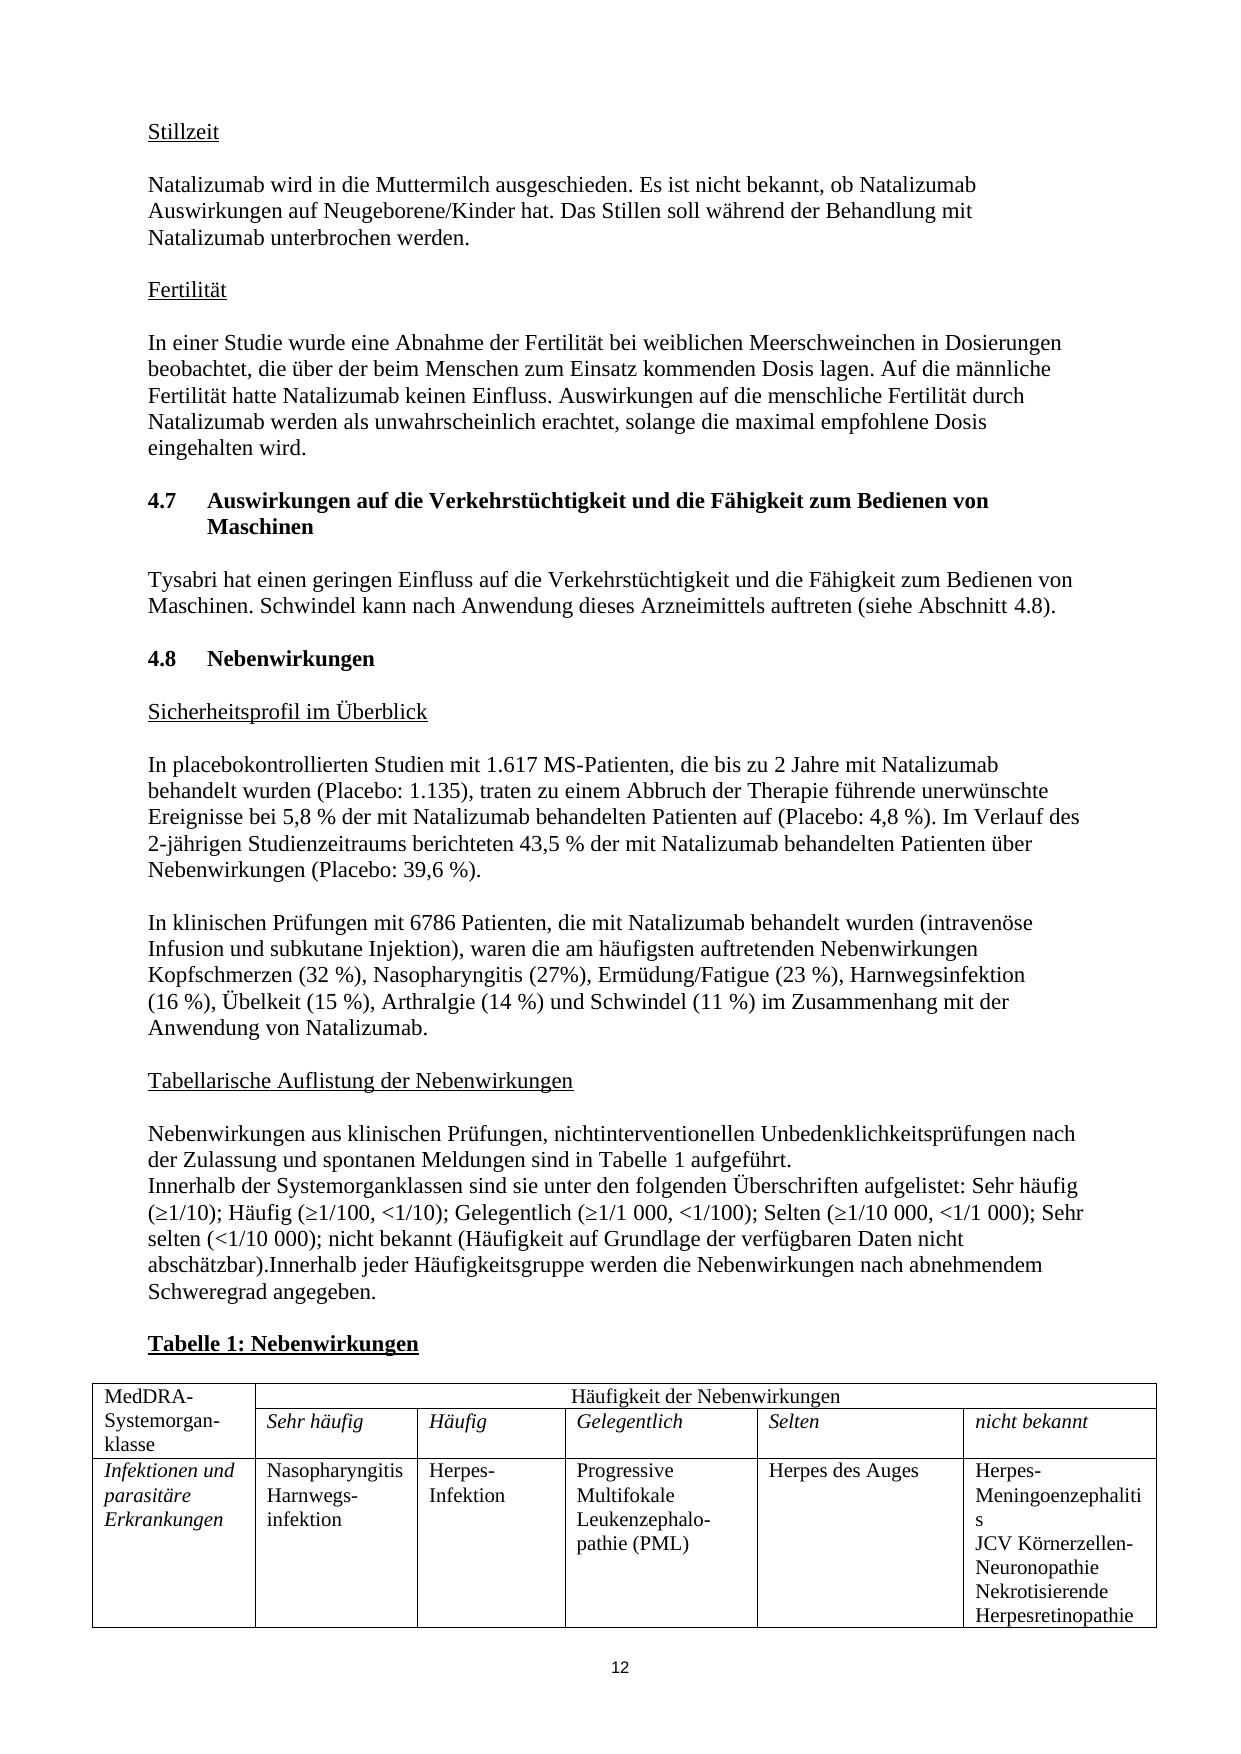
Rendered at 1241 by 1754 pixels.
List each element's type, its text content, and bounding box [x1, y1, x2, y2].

text 4.7 Auswirkungen auf die Verkehrstüchtigkeit und die Fähigkeit zum Bedienen von Maschinen [148, 487, 1092, 540]
table_cell Progressive Multifokale Leukenzephalo-pathie (PML) [566, 1459, 757, 1627]
text Nebenwirkungen aus klinischen Prüfungen, nichtinterventionellen Unbedenklichkeitsprüfungen nach der Zulassung und spontanen Meldungen sind in Tabelle 1 aufgeführt. [148, 1119, 1092, 1172]
text In placebokontrollierten Studien mit 1.617 MS-Patienten, die bis zu 2 Jahre mit Natalizumab behandelt wurden (Placebo: 1.135), traten zu einem Abbruch der Therapie führende unerwünschte Ereignisse bei 5,8 % der mit Natalizumab behandelten Patienten auf (Placebo: 4,8 %). Im Verlauf des 2-jährigen Studienzeitraums berichteten 43,5 % der mit Natalizumab behandelten Patienten über Nebenwirkungen (Placebo: 39,6 %). [148, 751, 1092, 882]
table_cell Sehr häufig [256, 1409, 417, 1457]
text Stillzeit [148, 118, 1092, 144]
table_cell Herpes-Meningoenzephalitis JCV Körnerzellen-Neuronopathie Nekrotisierende Herpesretinopathie [964, 1459, 1156, 1627]
table_cell Herpes des Auges [758, 1459, 963, 1627]
text Innerhalb der Systemorganklassen sind sie unter den folgenden Überschriften aufgelistet: Sehr häufig (≥1/10); Häufig (≥1/100, <1/10); Gelegentlich (≥1/1 000, <1/100); Selten (≥1/10 000, <1/1 000); Sehr selten (<1/10 000); nicht bekannt (Häufigkeit auf Grundlage der verfügbaren Daten nicht abschätzbar).Innerhalb jeder Häufigkeitsgruppe werden die Nebenwirkungen nach abnehmendem Schweregrad angegeben. [148, 1172, 1092, 1304]
table_cell Gelegentlich [566, 1409, 757, 1457]
table_header Häufigkeit der Nebenwirkungen [256, 1384, 1156, 1408]
text Natalizumab wird in die Muttermilch ausgeschieden. Es ist nicht bekannt, ob Natalizumab Auswirkungen auf Neugeborene/Kinder hat. Das Stillen soll während der Behandlung mit Natalizumab unterbrochen werden. [148, 171, 1092, 250]
table_cell Häufig [418, 1409, 565, 1457]
table_header MedDRA-Systemorgan-klasse [93, 1384, 255, 1457]
text In klinischen Prüfungen mit 6786 Patienten, die mit Natalizumab behandelt wurden (intravenöse Infusion und subkutane Injektion), waren die am häufigsten auftretenden Nebenwirkungen Kopfschmerzen (32 %), Nasopharyngitis (27%), Ermüdung/Fatigue (23 %), Harnwegsinfektion (16 %), Übelkeit (15 %), Arthralgie (14 %) und Schwindel (11 %) im Zusammenhang mit der Anwendung von Natalizumab. [148, 909, 1092, 1041]
text Fertilität [148, 276, 1092, 303]
table_cell Infektionen und parasitäre Erkrankungen [93, 1459, 255, 1627]
table_cell nicht bekannt [964, 1409, 1156, 1457]
table_cell Selten [758, 1409, 963, 1457]
text Tabelle 1: Nebenwirkungen [148, 1330, 1092, 1357]
text Sicherheitsprofil im Überblick [148, 698, 1092, 724]
text In einer Studie wurde eine Abnahme der Fertilität bei weiblichen Meerschweinchen in Dosierungen beobachtet, die über der beim Menschen zum Einsatz kommenden Dosis lagen. Auf die männliche Fertilität hatte Natalizumab keinen Einfluss. Auswirkungen auf die menschliche Fertilität durch Natalizumab werden als unwahrscheinlich erachtet, solange die maximal empfohlene Dosis eingehalten wird. [148, 329, 1092, 461]
table_cell Nasopharyngitis Harnwegs-infektion [256, 1459, 417, 1627]
text Tabellarische Auflistung der Nebenwirkungen [148, 1067, 1092, 1093]
text Tysabri hat einen geringen Einfluss auf die Verkehrstüchtigkeit und die Fähigkeit zum Bedienen von Maschinen. Schwindel kann nach Anwendung dieses Arzneimittels auftreten (siehe Abschnitt 4.8). [148, 566, 1092, 619]
table_cell Herpes-Infektion [418, 1459, 565, 1627]
text 4.8 Nebenwirkungen [148, 645, 1092, 672]
